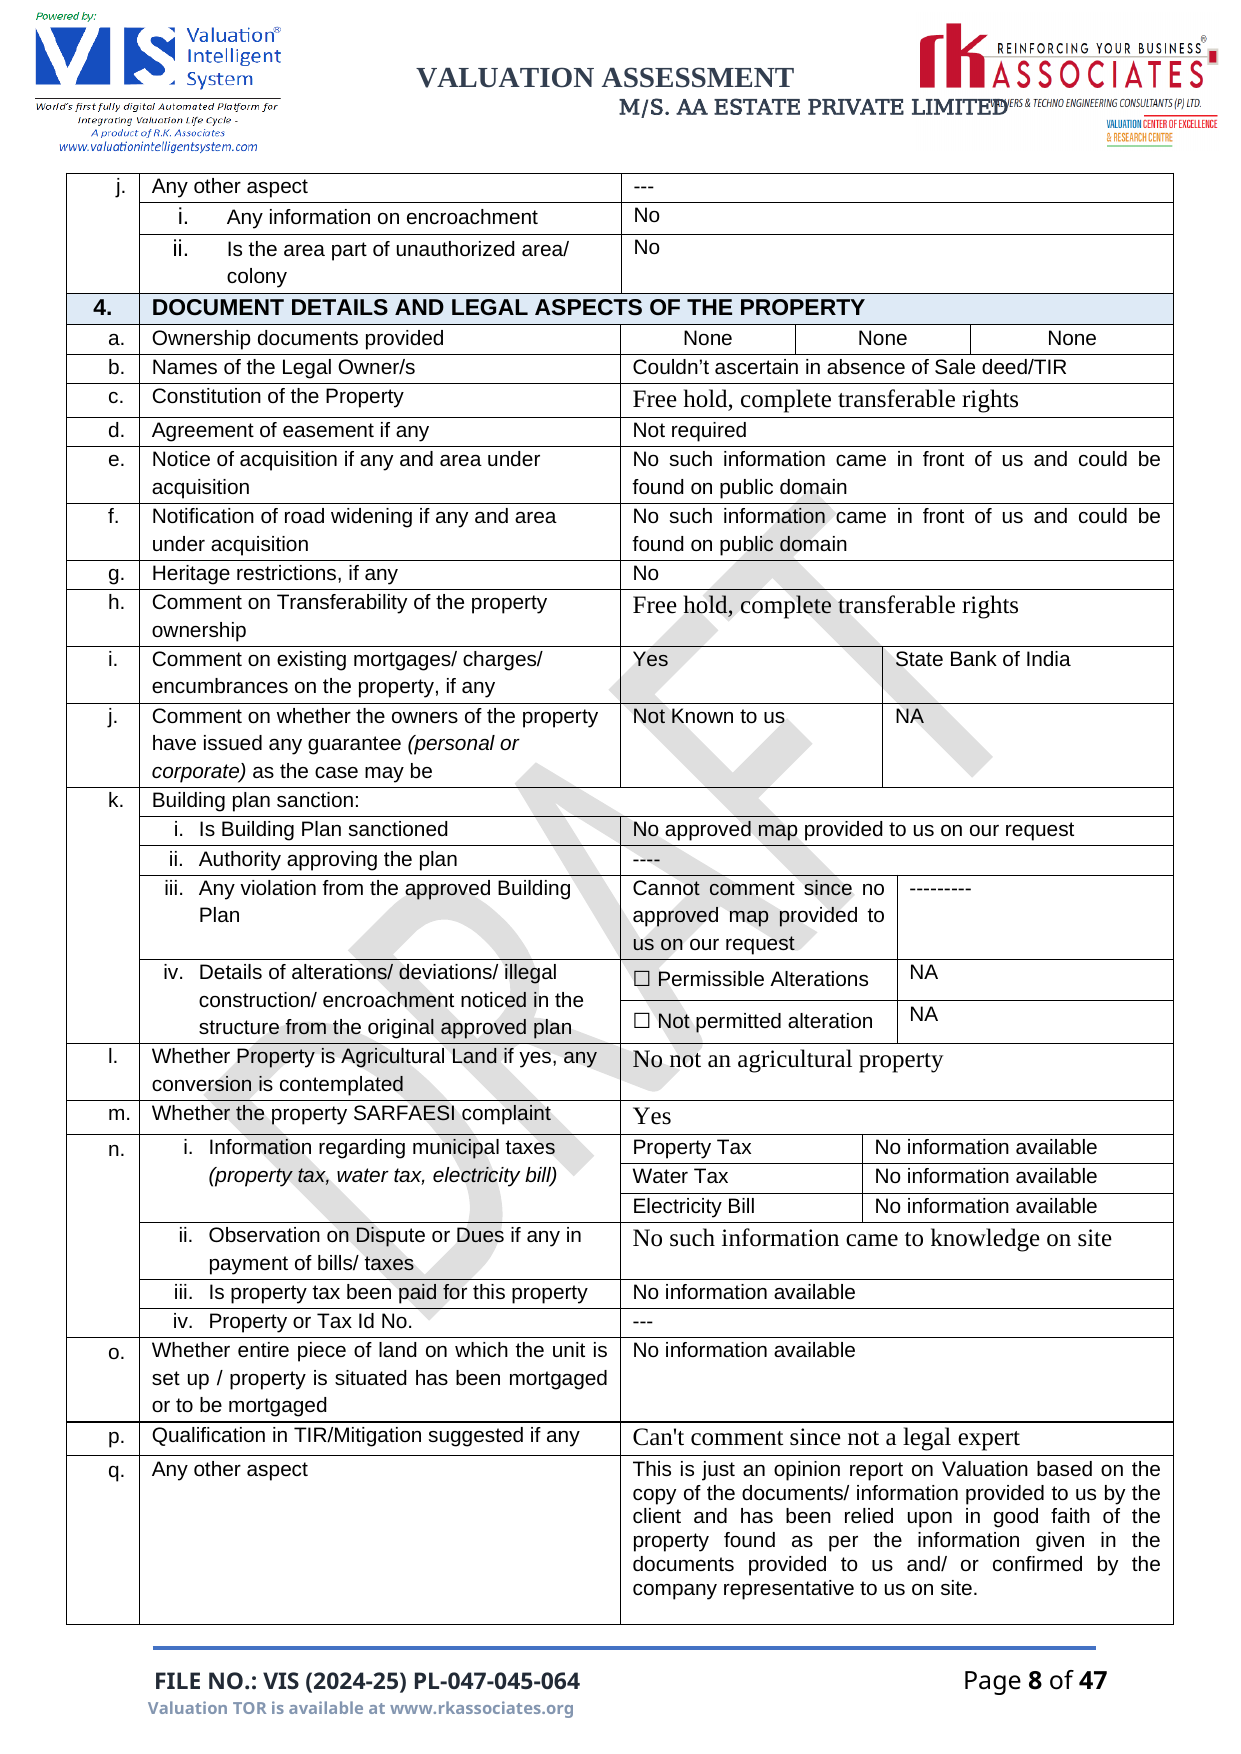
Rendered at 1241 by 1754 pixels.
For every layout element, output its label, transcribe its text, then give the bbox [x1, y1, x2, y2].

table_cell [67, 590, 139, 646]
table_cell Agreement of easement if any [140, 418, 620, 446]
table_cell [621, 447, 1173, 503]
table_cell [67, 561, 139, 589]
table_cell Any violation from the approved Building Plan [140, 876, 620, 959]
picture [23, 9, 291, 156]
table_cell [67, 384, 139, 417]
table_cell Notification of road widening if any and area under acquisition [140, 504, 620, 560]
table_cell [796, 325, 970, 353]
table_cell [67, 1456, 139, 1624]
table_cell Building plan sanction: [140, 788, 1173, 816]
table_cell Not required [621, 418, 1173, 446]
table_cell No [622, 203, 1173, 233]
table_cell [67, 174, 139, 293]
table_cell [621, 817, 1173, 845]
table_cell [67, 447, 139, 503]
table_cell Comment on whether the owners of the property have issued any guarantee (personal or corporate) as the case may be [140, 704, 620, 787]
table_cell [67, 647, 139, 702]
table_cell Comment on existing mortgages/ charges/ encumbrances on the property, if any [140, 647, 620, 702]
table_cell ---- [621, 846, 1173, 874]
table_cell Permissible Alterations [621, 960, 897, 1000]
table_cell Qualification in TIR/Mitigation suggested if any [140, 1423, 620, 1455]
table_cell Property or Tax Id No. [140, 1309, 620, 1337]
table_cell Couldn’t ascertain in absence of Sale deed/TIR [621, 355, 1173, 383]
table_cell Is the area part of unauthorized area/ colony [140, 235, 621, 293]
table_cell No [621, 561, 1173, 589]
table_cell [622, 235, 1173, 293]
table_cell --- [621, 1309, 1173, 1337]
table_cell Any other aspect [140, 1456, 620, 1624]
table_cell [67, 1338, 139, 1421]
table_cell Whether Property is Agricultural Land if yes, any conversion is contemplated [140, 1044, 620, 1100]
table_cell Names of the Legal Owner/s [140, 355, 620, 383]
table_cell Any other aspect [140, 174, 621, 202]
table_cell No information available [863, 1164, 1173, 1192]
table_cell Information regarding municipal taxes (property tax, water tax, electricity bill) [140, 1135, 620, 1222]
table_cell Any information on encroachment [140, 203, 621, 233]
table_cell No information available [863, 1135, 1173, 1163]
table_cell [67, 704, 139, 787]
table_cell [621, 876, 897, 959]
table_cell DOCUMENT DETAILS AND LEGAL ASPECTS OF THE PROPERTY [140, 294, 1173, 324]
table_cell [67, 504, 139, 560]
table_cell [67, 1423, 139, 1455]
table_cell State Bank of India [883, 647, 1173, 702]
table_cell Not Known to us [621, 704, 882, 787]
table_cell Details of alterations/ deviations/ illegal construction/ encroachment noticed in the structure from the original approved plan [140, 960, 620, 1043]
table_cell NA [898, 960, 1173, 1000]
table_cell Not permitted alteration [621, 1001, 897, 1043]
table_cell Notice of acquisition if any and area under acquisition [140, 447, 620, 503]
table_cell Ownership documents provided [140, 325, 620, 353]
table_cell [67, 1135, 139, 1337]
table_cell No information available [863, 1194, 1173, 1222]
table_cell Yes [621, 647, 882, 702]
table_cell NA [883, 704, 1173, 787]
table_cell Whether the property SARFAESI complaint [140, 1101, 620, 1134]
table_cell Comment on Transferability of the property ownership [140, 590, 620, 646]
table_cell [67, 418, 139, 446]
table_cell [67, 355, 139, 383]
table_cell Heritage restrictions, if any [140, 561, 620, 589]
table_cell Whether entire piece of land on which the unit is set up / property is situated has been mortgaged or to be mortgaged [140, 1338, 620, 1421]
table_cell Constitution of the Property [140, 384, 620, 417]
table_cell [621, 1338, 1173, 1421]
table_cell Authority approving the plan [140, 846, 620, 874]
table_cell Is property tax been paid for this property [140, 1280, 620, 1308]
table_cell Water Tax [621, 1164, 862, 1192]
table_cell [67, 1044, 139, 1100]
table_cell [971, 325, 1173, 353]
table_cell Property Tax [621, 1135, 862, 1163]
table_cell Electricity Bill [621, 1194, 862, 1222]
table_cell [67, 1101, 139, 1134]
picture [931, 101, 935, 112]
table_cell [67, 294, 139, 324]
table_cell --------- [898, 876, 1173, 959]
table_cell NA [898, 1001, 1173, 1043]
table_cell Observation on Dispute or Dues if any in payment of bills/ taxes [140, 1223, 620, 1278]
table_cell Is Building Plan sanctioned [140, 817, 620, 845]
table_cell [67, 325, 139, 353]
table_cell [621, 504, 1173, 560]
picture [914, 12, 1221, 151]
table_cell [67, 788, 139, 1043]
table_cell [621, 325, 795, 353]
table_cell No information available [621, 1280, 1173, 1308]
table_cell --- [622, 174, 1173, 202]
